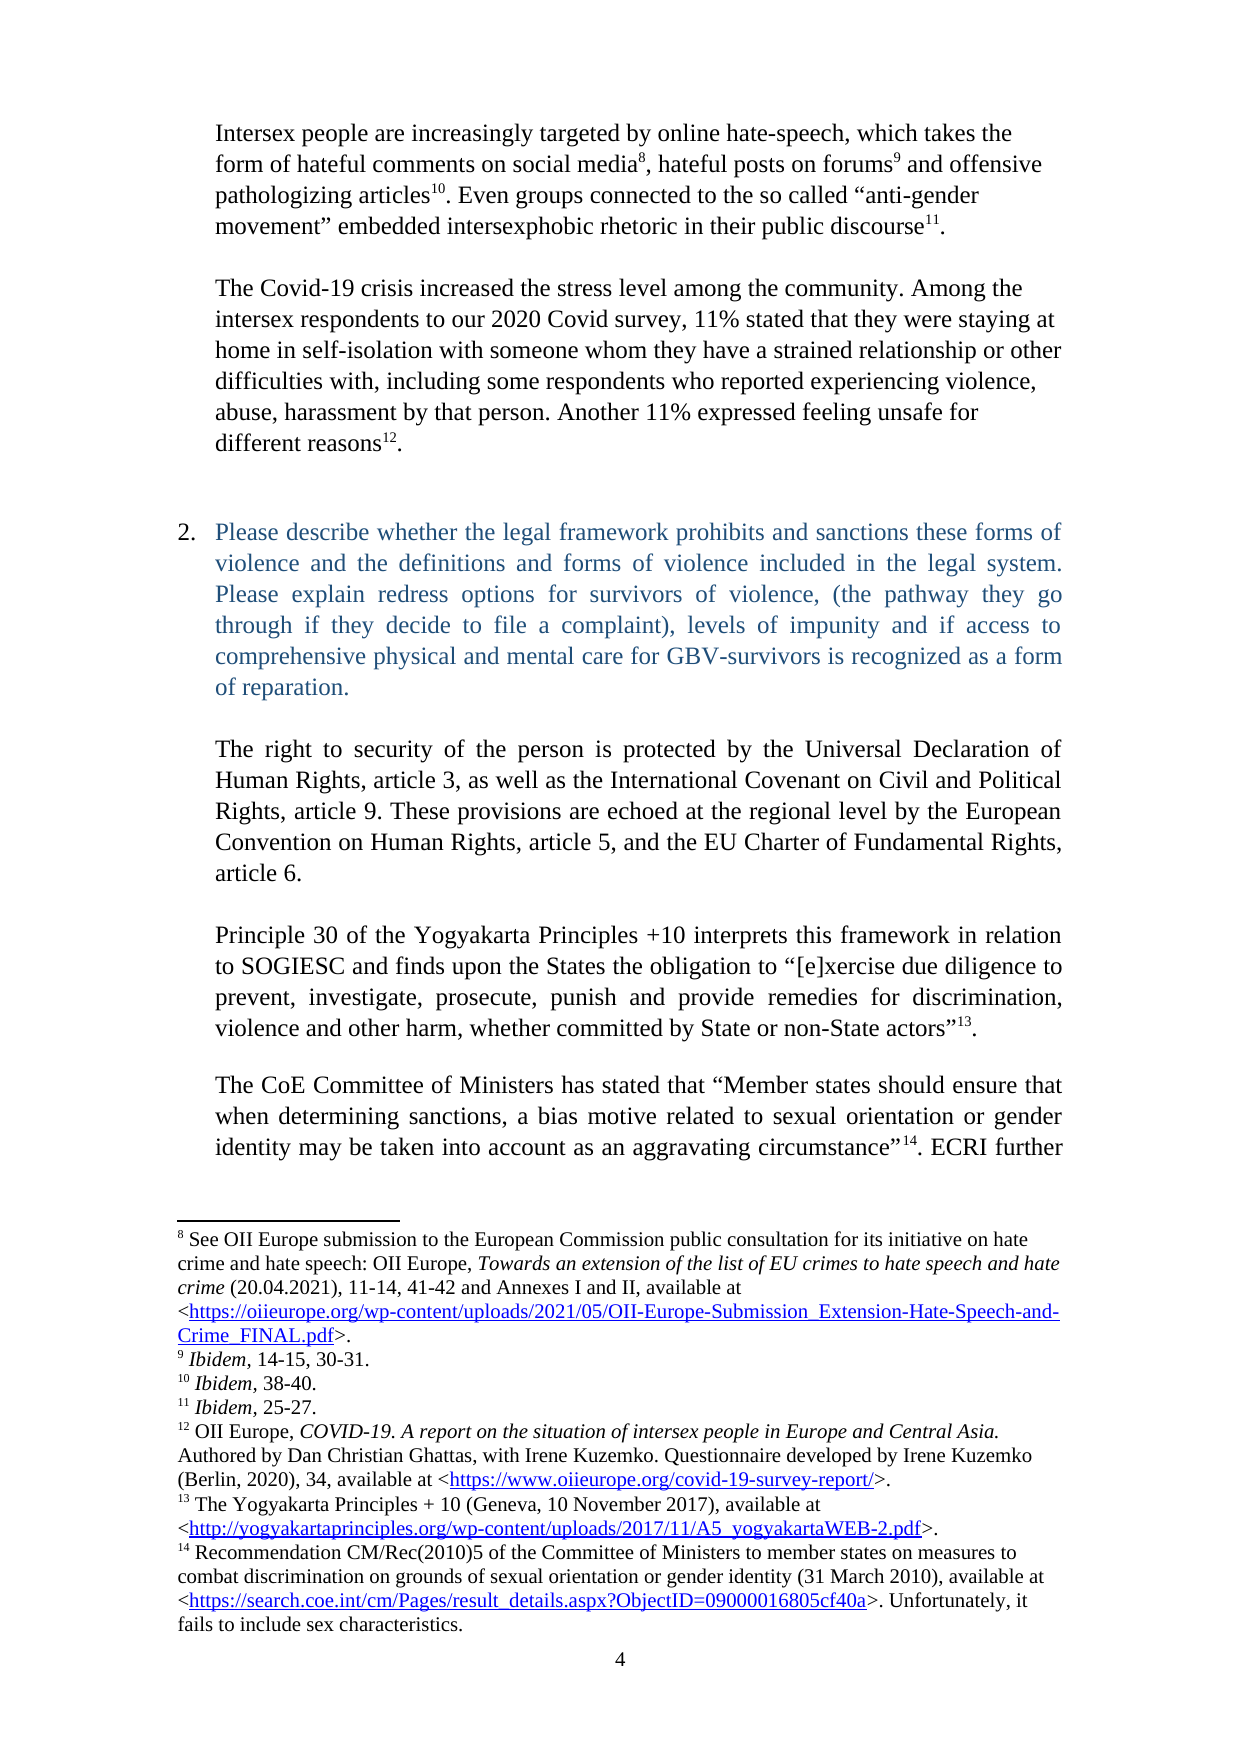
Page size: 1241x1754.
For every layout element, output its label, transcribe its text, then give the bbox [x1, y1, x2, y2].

text The Covid-19 crisis increased the stress level among the community. Among the intersex respondents to our 2020 Covid survey, 11% stated that they were staying at home in self-isolation with someone whom they have a strained relationship or other difficulties with, including some respondents who reported experiencing violence, abuse, harassment by that person. Another 11% expressed feeling unsafe for different reasons. [215, 273, 1063, 457]
list The CoE Committee of Ministers has stated that “Member states should ensure that when determining sanctions, a bias motive related to sexual orientation or gender identity may be taken into account as an aggravating circumstance”. ECRI further recommended to criminalise hate speech when amounting to public incitement to violence, intimidation, hostility or discrimination. [215, 1070, 1063, 1161]
list The right to security of the person is protected by the Universal Declaration of Human Rights, article 3, as well as the International Covenant on Civil and Political Rights, article 9. These provisions are echoed at the regional level by the European Convention on Human Rights, article 5, and the EU Charter of Fundamental Rights, article 6. [215, 734, 1063, 887]
text Intersex people are increasingly targeted by online hate-speech, which takes the form of hateful comments on social media, hateful posts on forums and offensive pathologizing articles. Even groups connected to the so called “anti-gender movement” embedded intersexphobic rhetoric in their public discourse. [215, 118, 1063, 240]
list Please describe whether the legal framework prohibits and sanctions these forms of violence and the definitions and forms of violence included in the legal system. Please explain redress options for survivors of violence, (the pathway they go through if they decide to file a complaint), levels of impunity and if access to comprehensive physical and mental care for GBV-survivors is recognized as a form of reparation. [177, 517, 1063, 701]
list Principle 30 of the Yogyakarta Principles +10 interprets this framework in relation to SOGIESC and finds upon the States the obligation to “[e]xercise due diligence to prevent, investigate, prosecute, punish and provide remedies for discrimination, violence and other harm, whether committed by State or non-State actors”. [215, 920, 1063, 1042]
